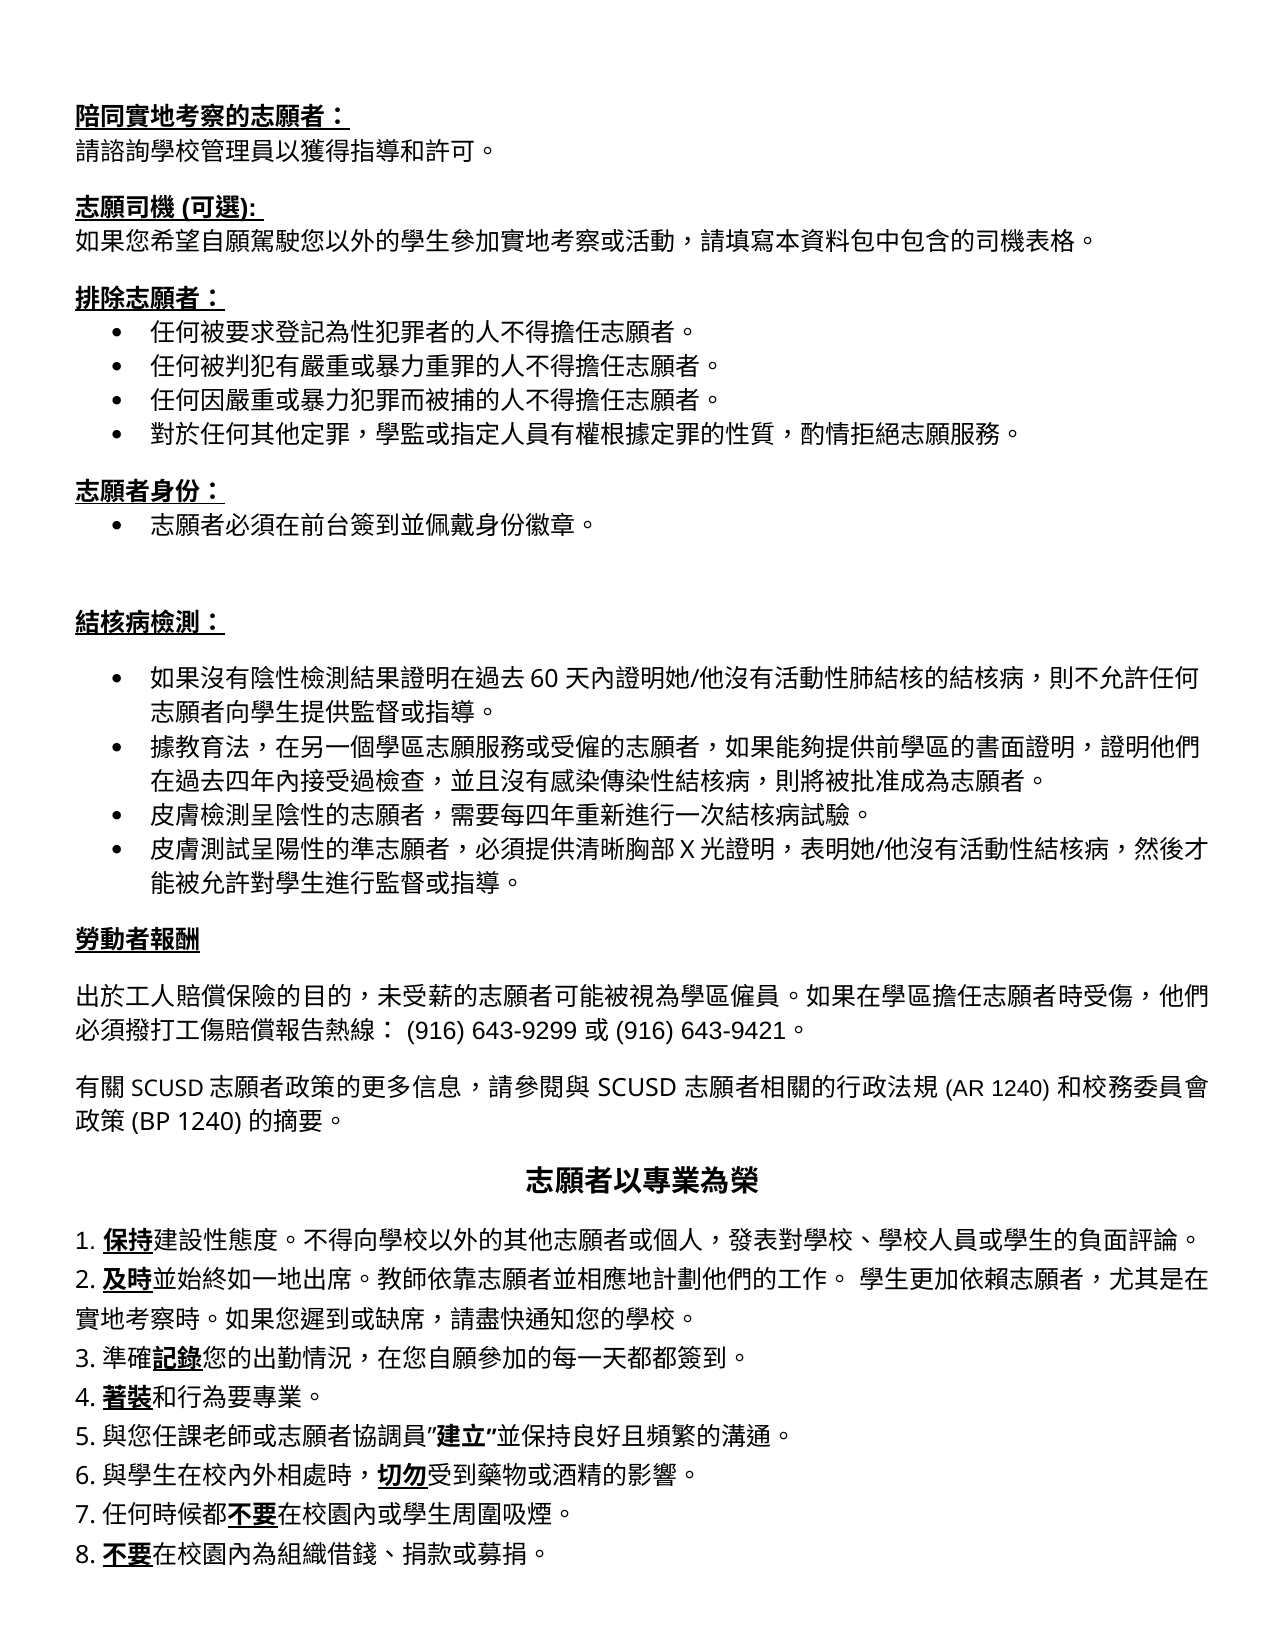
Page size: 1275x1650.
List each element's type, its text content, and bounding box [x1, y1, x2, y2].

text 排除志願者： [75, 281, 1209, 315]
list 任何被判犯有嚴重或暴力重罪的人不得擔任志願者。 [112, 349, 1209, 383]
text 志願者以專業為榮 [75, 1161, 1209, 1200]
text 4. 著裝和行為要專業。 [75, 1380, 1209, 1414]
text 8. 不要在校園內為組織借錢、捐款或募捐。 [75, 1536, 1209, 1570]
list 任何被要求登記為性犯罪者的人不得擔任志願者。 [112, 315, 1209, 349]
text 7. 任何時候都不要在校園內或學生周圍吸煙。 [75, 1497, 1209, 1531]
text 6. 與學生在校內外相處時，切勿受到藥物或酒精的影響。 [75, 1458, 1209, 1492]
text 出於工人賠償保險的目的，未受薪的志願者可能被視為學區僱員。如果在學區擔任志願者時受傷，他們必須撥打工傷賠償報告熱線： (916) 643-9299 或 (916) 643-9421。 [75, 979, 1209, 1047]
text 有關SCUSD志願者政策的更多信息，請參閱與 SCUSD 志願者相關的行政法規 (AR 1240) 和校務委員會政策 (BP 1240) 的摘要。 [75, 1070, 1209, 1138]
list 如果沒有陰性檢測結果證明在過去60 天內證明她/他沒有活動性肺結核的結核病，則不允許任何志願者向學生提供監督或指導。 [112, 661, 1209, 729]
text 陪同實地考察的志願者： [75, 99, 1209, 133]
list 任何因嚴重或暴力犯罪而被捕的人不得擔任志願者。 [112, 383, 1209, 417]
text 2. 及時並始終如一地出席。教師依靠志願者並相應地計劃他們的工作。 學生更加依賴志願者，尤其是在實地考察時。如果您遲到或缺席，請盡快通知您的學校。 [75, 1262, 1209, 1335]
text 志願司機 (可選): [75, 190, 1209, 224]
text 3. 準確記錄您的出勤情況，在您自願參加的每一天都都簽到。 [75, 1341, 1209, 1374]
list 皮膚檢測呈陰性的志願者，需要每四年重新進行一次結核病試驗。 [112, 797, 1209, 831]
list 皮膚測試呈陽性的準志願者，必須提供清晰胸部X光證明，表明她/他沒有活動性結核病，然後才能被允許對學生進行監督或指導。 [112, 831, 1209, 899]
text 1. 保持建設性態度。不得向學校以外的其他志願者或個人，發表對學校、學校人員或學生的負面評論。 [75, 1223, 1209, 1257]
text 請諮詢學校管理員以獲得指導和許可。 [75, 133, 1209, 167]
text 志願者身份： [75, 474, 1209, 508]
list 據教育法，在另一個學區志願服務或受僱的志願者，如果能夠提供前學區的書面證明，證明他們在過去四年內接受過檢查，並且沒有感染傳染性結核病，則將被批准成為志願者。 [112, 729, 1209, 797]
text 如果您希望自願駕駛您以外的學生參加實地考察或活動，請填寫本資料包中包含的司機表格。 [75, 224, 1209, 258]
text 結核病檢測： [75, 604, 1209, 638]
list 對於任何其他定罪，學監或指定人員有權根據定罪的性質，酌情拒絕志願服務。 [112, 417, 1209, 451]
text 勞動者報酬 [75, 922, 1209, 956]
text 5. 與您任課老師或志願者協調員”建立”並保持良好且頻繁的溝通。 [75, 1419, 1209, 1453]
list 志願者必須在前台簽到並佩戴身份徽章。 [112, 508, 1209, 542]
